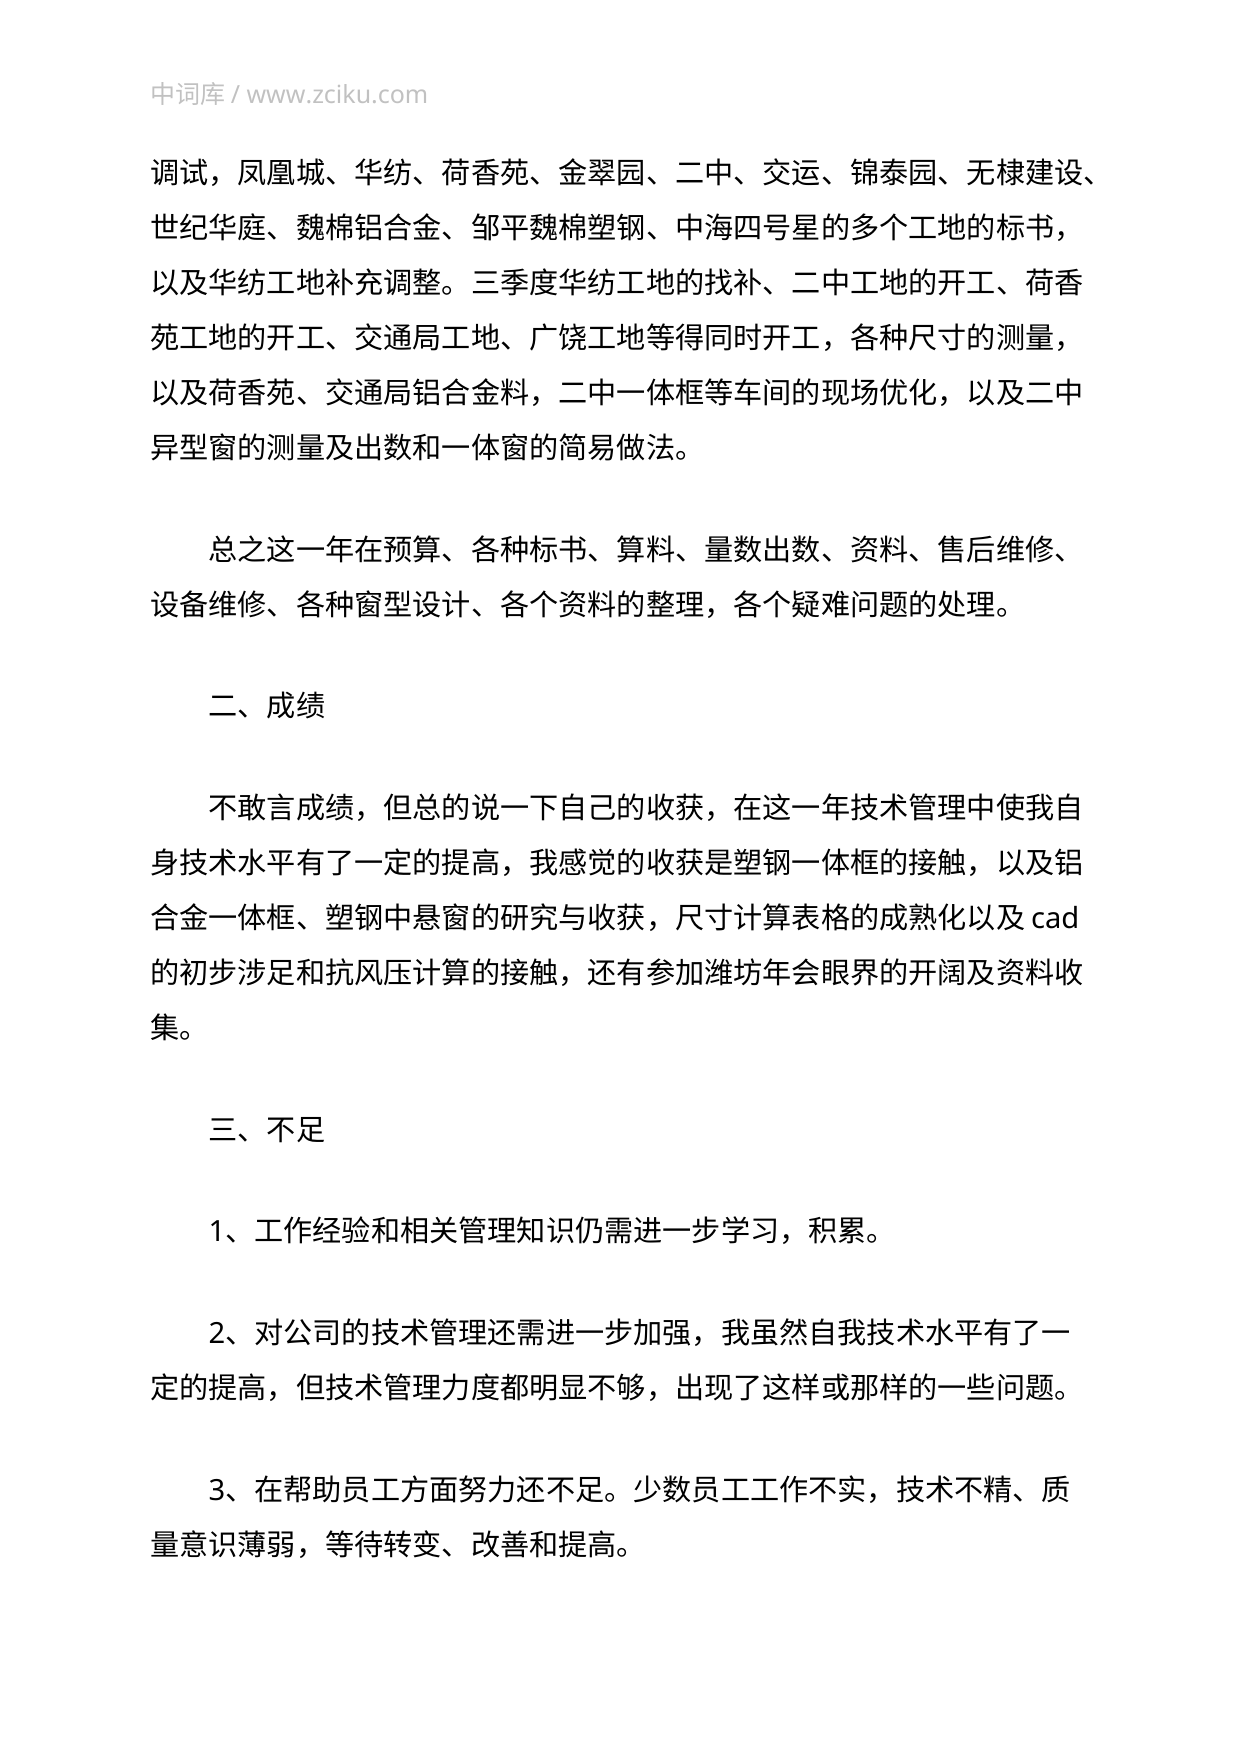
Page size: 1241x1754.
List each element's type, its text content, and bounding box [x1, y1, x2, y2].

text 1、工作经验和相关管理知识仍需进一步学习，积累。 [150, 1208, 1090, 1250]
text 三、不足 [150, 1106, 1090, 1148]
text 2、对公司的技术管理还需进一步加强，我虽然自我技术水平有了一定的提高，但技术管理力度都明显不够，出现了这样或那样的一些问题。 [150, 1310, 1090, 1407]
text 总之这一年在预算、各种标书、算料、量数出数、资料、售后维修、设备维修、各种窗型设计、各个资料的整理，各个疑难问题的处理。 [150, 526, 1090, 623]
text 不敢言成绩，但总的说一下自己的收获，在这一年技术管理中使我自身技术水平有了一定的提高，我感觉的收获是塑钢一体框的接触，以及铝合金一体框、塑钢中悬窗的研究与收获，尺寸计算表格的成熟化以及cad的初步涉足和抗风压计算的接触，还有参加潍坊年会眼界的开阔及资料收集。 [150, 785, 1090, 1047]
text 二、成绩 [150, 683, 1090, 725]
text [150, 150, 1090, 467]
text 3、在帮助员工方面努力还不足。少数员工工作不实，技术不精、质量意识薄弱，等待转变、改善和提高。 [150, 1467, 1090, 1564]
